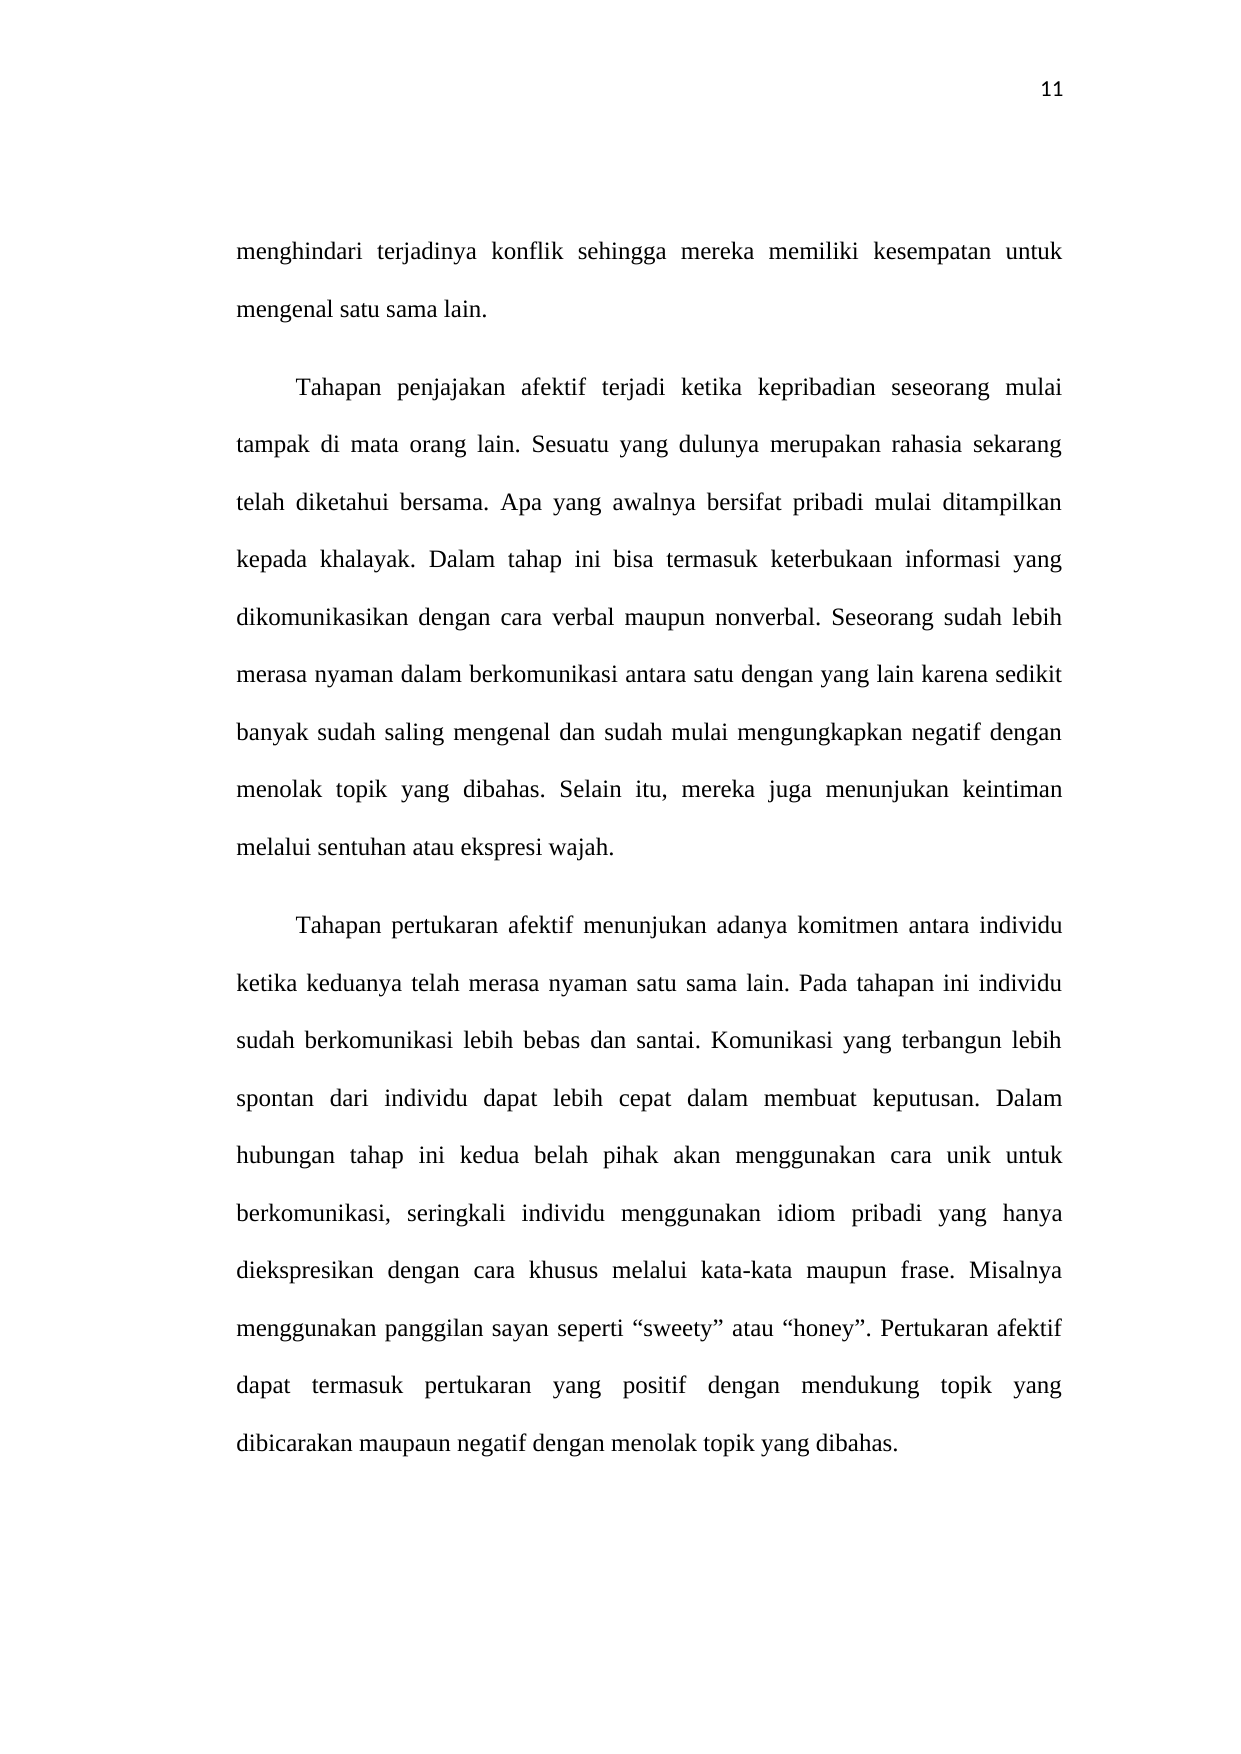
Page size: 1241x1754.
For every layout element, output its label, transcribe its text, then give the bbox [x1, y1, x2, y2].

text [236, 236, 1063, 322]
text Tahapan penjajakan afektif terjadi ketika kepribadian seseorang mulai tampak di mata orang lain. Sesuatu yang dulunya merupakan rahasia sekarang telah diketahui bersama. Apa yang awalnya bersifat pribadi mulai ditampilkan kepada khalayak. Dalam tahap ini bisa termasuk keterbukaan informasi yang dikomunikasikan dengan cara verbal maupun nonverbal. Seseorang sudah lebih merasa nyaman dalam berkomunikasi antara satu dengan yang lain karena sedikit banyak sudah saling mengenal dan sudah mulai mengungkapkan negatif dengan menolak topik yang dibahas. Selain itu, mereka juga menunjukan keintiman melalui sentuhan atau ekspresi wajah. [236, 372, 1063, 861]
text Tahapan pertukaran afektif menunjukan adanya komitmen antara individu ketika keduanya telah merasa nyaman satu sama lain. Pada tahapan ini individu sudah berkomunikasi lebih bebas dan santai. Komunikasi yang terbangun lebih spontan dari individu dapat lebih cepat dalam membuat keputusan. Dalam hubungan tahap ini kedua belah pihak akan menggunakan cara unik untuk berkomunikasi, seringkali individu menggunakan idiom pribadi yang hanya diekspresikan dengan cara khusus melalui kata-kata maupun frase. Misalnya menggunakan panggilan sayan seperti “sweety” atau “honey”. Pertukaran afektif dapat termasuk pertukaran yang positif dengan mendukung topik yang dibicarakan maupaun negatif dengan menolak topik yang dibahas. [236, 910, 1063, 1457]
